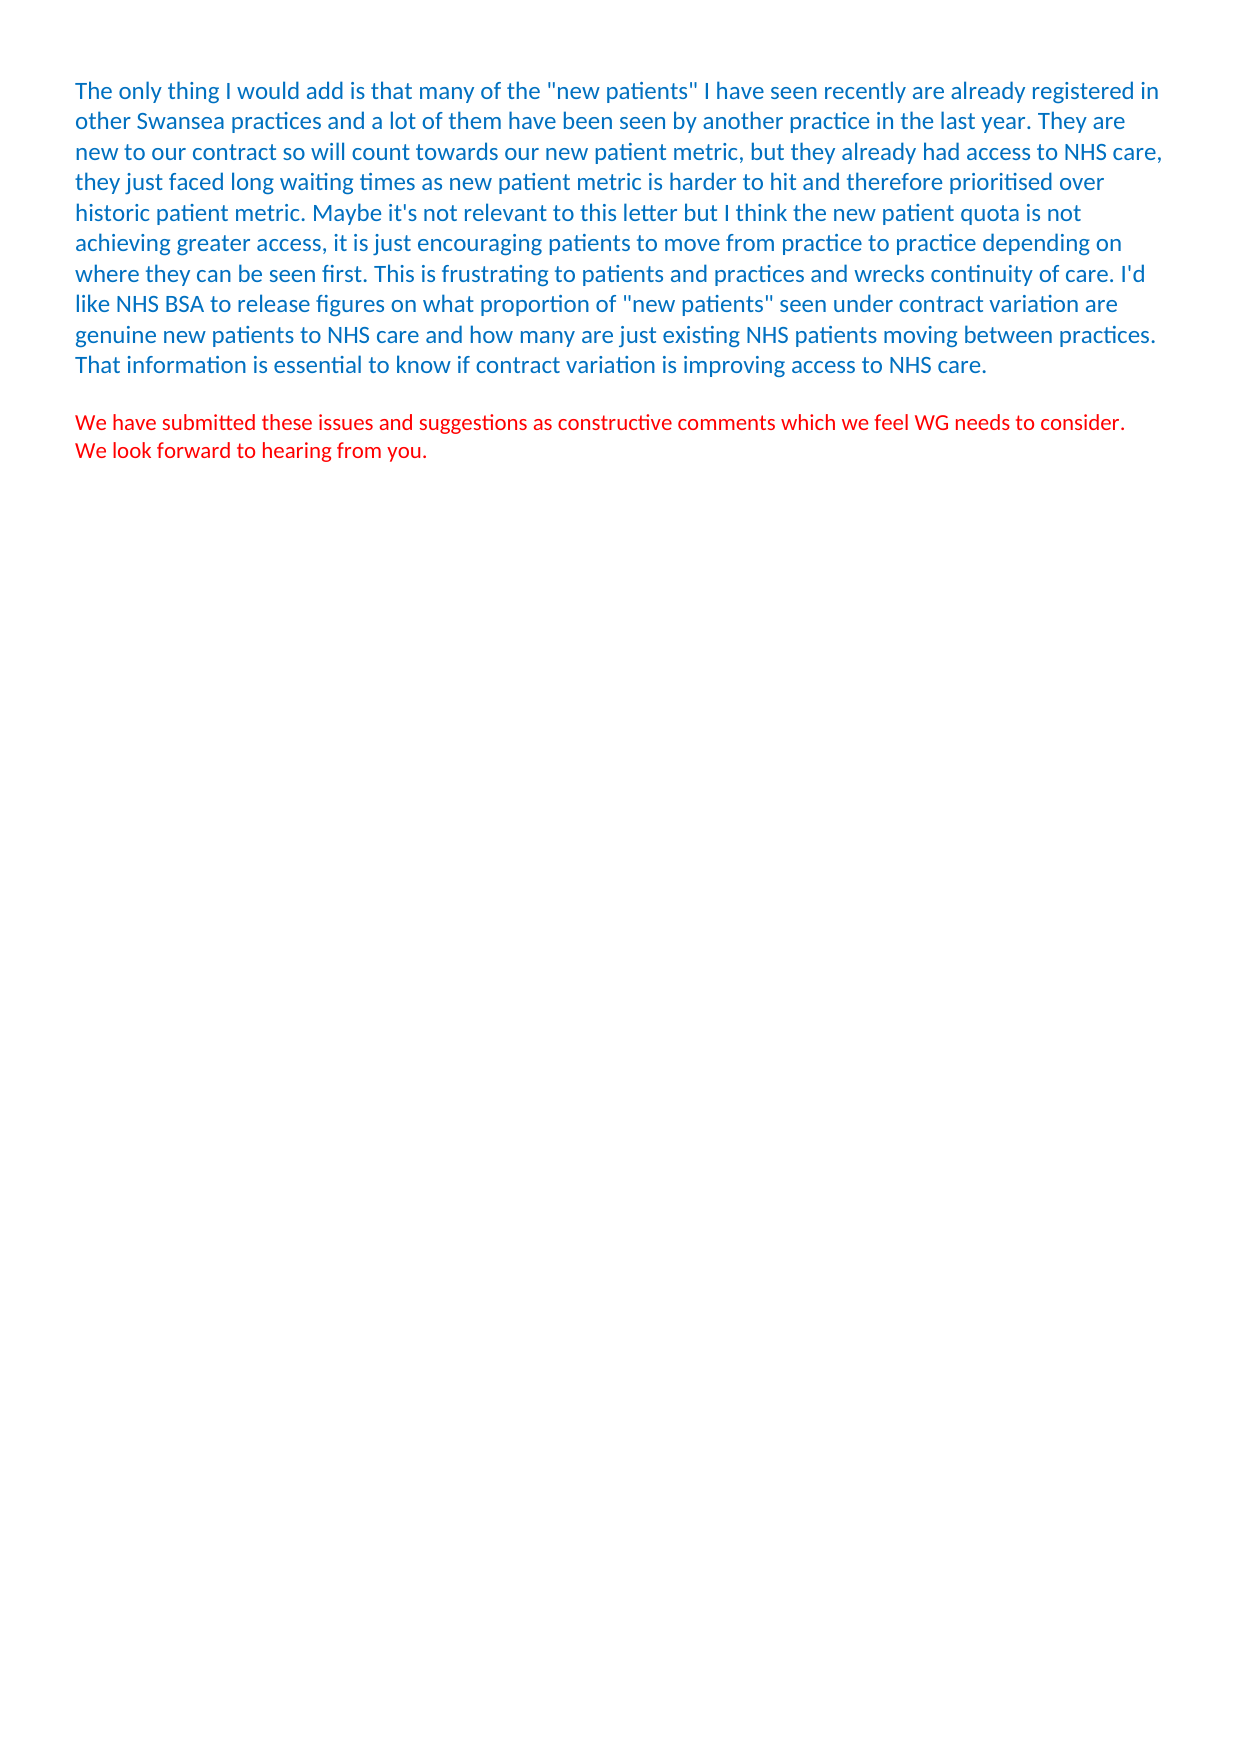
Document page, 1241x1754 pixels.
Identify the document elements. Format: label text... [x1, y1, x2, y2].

text The only thing I would add is that many of the "new patients" I have seen recently are already registered in other Swansea practices and a lot of them have been seen by another practice in the last year. They are new to our contract so will count towards our new patient metric, but they already had access to NHS care, they just faced long waiting times as new patient metric is harder to hit and therefore prioritised over historic patient metric. Maybe it's not relevant to this letter but I think the new patient quota is not achieving greater access, it is just encouraging patients to move from practice to practice depending on where they can be seen first. This is frustrating to patients and practices and wrecks continuity of care. I'd like NHS BSA to release figures on what proportion of "new patients" seen under contract variation are genuine new patients to NHS care and how many are just existing NHS patients moving between practices. That information is essential to know if contract variation is improving access to NHS care. [75, 75, 1165, 380]
text We have submitted these issues and suggestions as constructive comments which we feel WG needs to consider. We look forward to hearing from you. [75, 408, 1165, 464]
